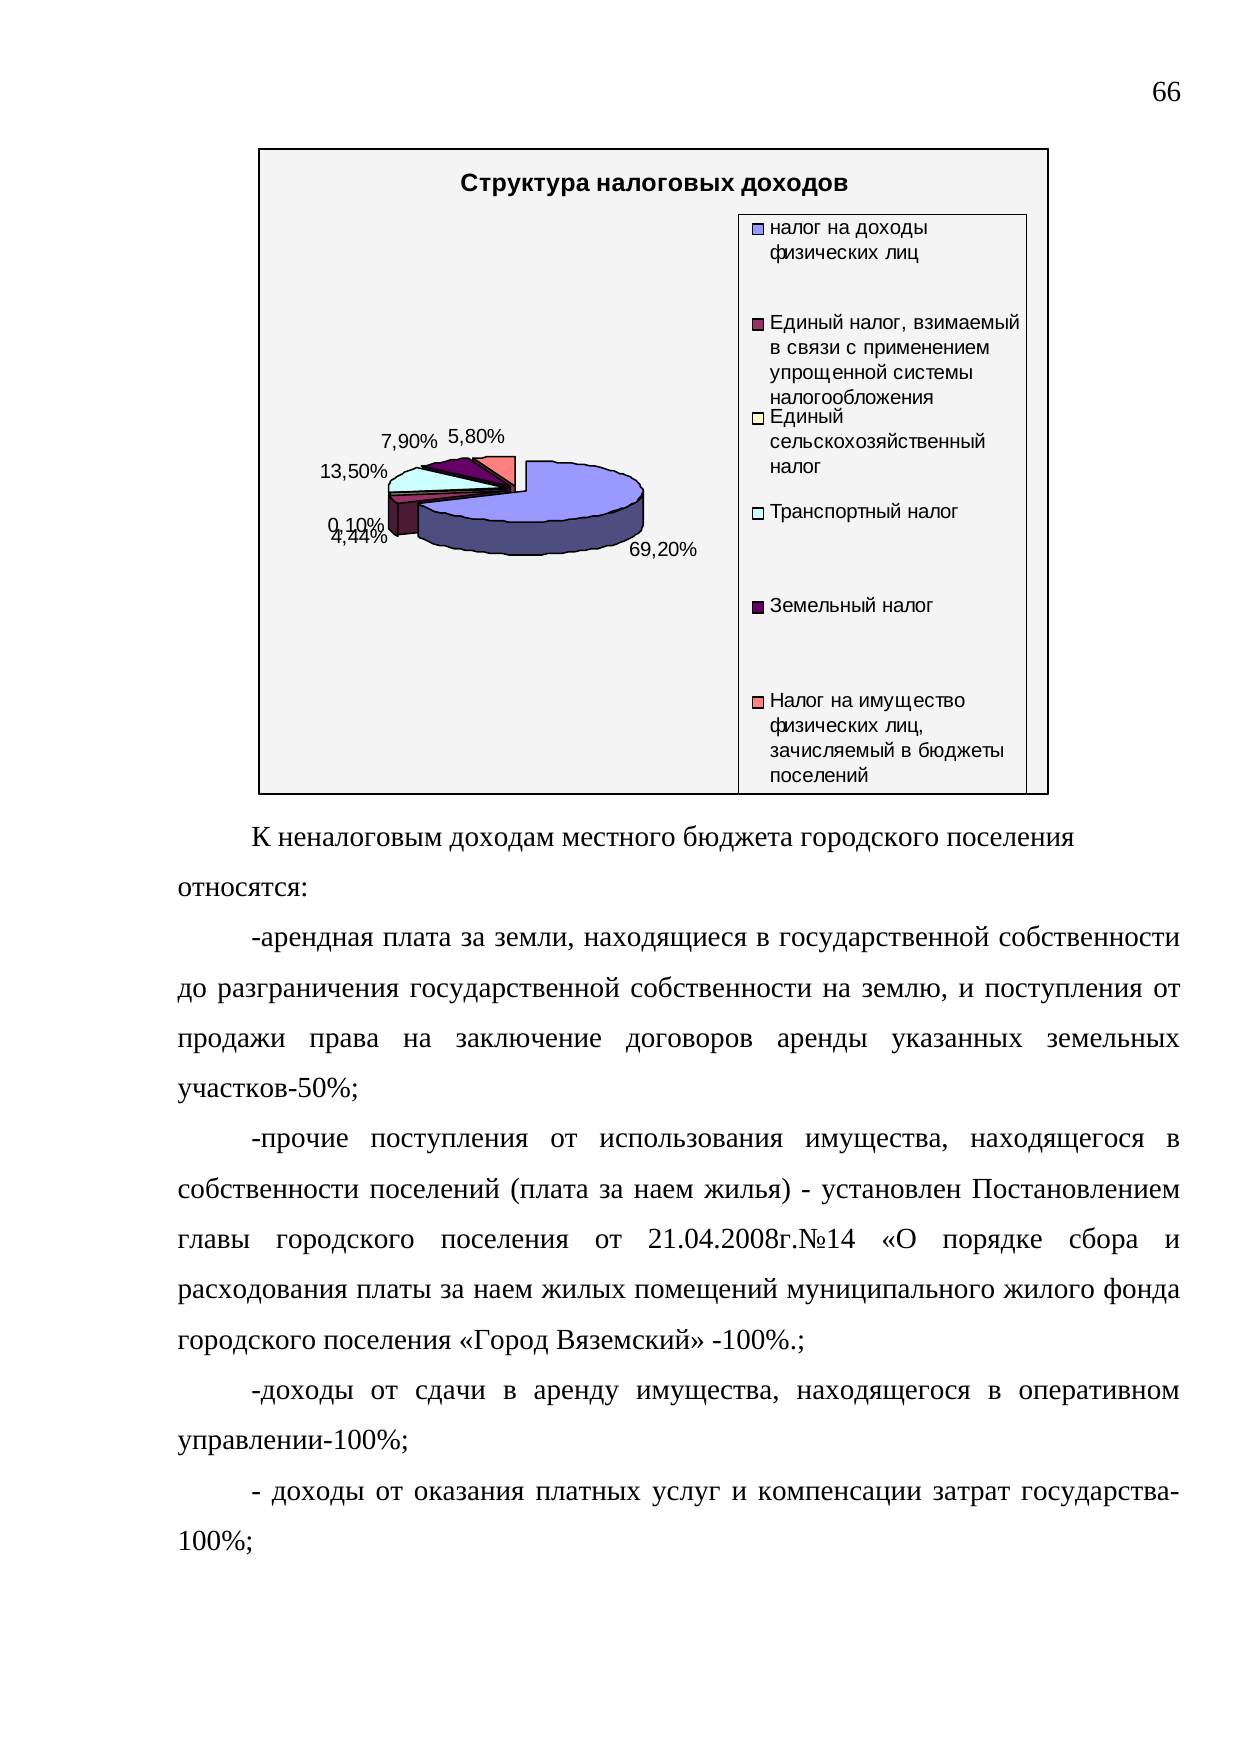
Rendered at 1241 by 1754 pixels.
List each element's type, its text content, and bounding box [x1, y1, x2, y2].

text -арендная плата за земли, находящиеся в государственной собственности до разграничения государственной собственности на землю, и поступления от продажи права на заключение договоров аренды указанных земельных участков-50%; [177, 919, 1181, 1104]
text - доходы от оказания платных услуг и компенсации затрат государства-100%; [177, 1473, 1181, 1557]
text К неналоговым доходам местного бюджета городского поселения относятся: [177, 819, 1181, 903]
text -доходы от сдачи в аренду имущества, находящегося в оперативном управлении-100%; [177, 1372, 1181, 1456]
text -прочие поступления от использования имущества, находящегося в собственности поселений (плата за наем жилья) - установлен Постановлением главы городского поселения от 21.04.2008г.№14 «О порядке сбора и расходования платы за наем жилых помещений муниципального жилого фонда городского поселения «Город Вяземский» -100%.; [177, 1121, 1181, 1355]
